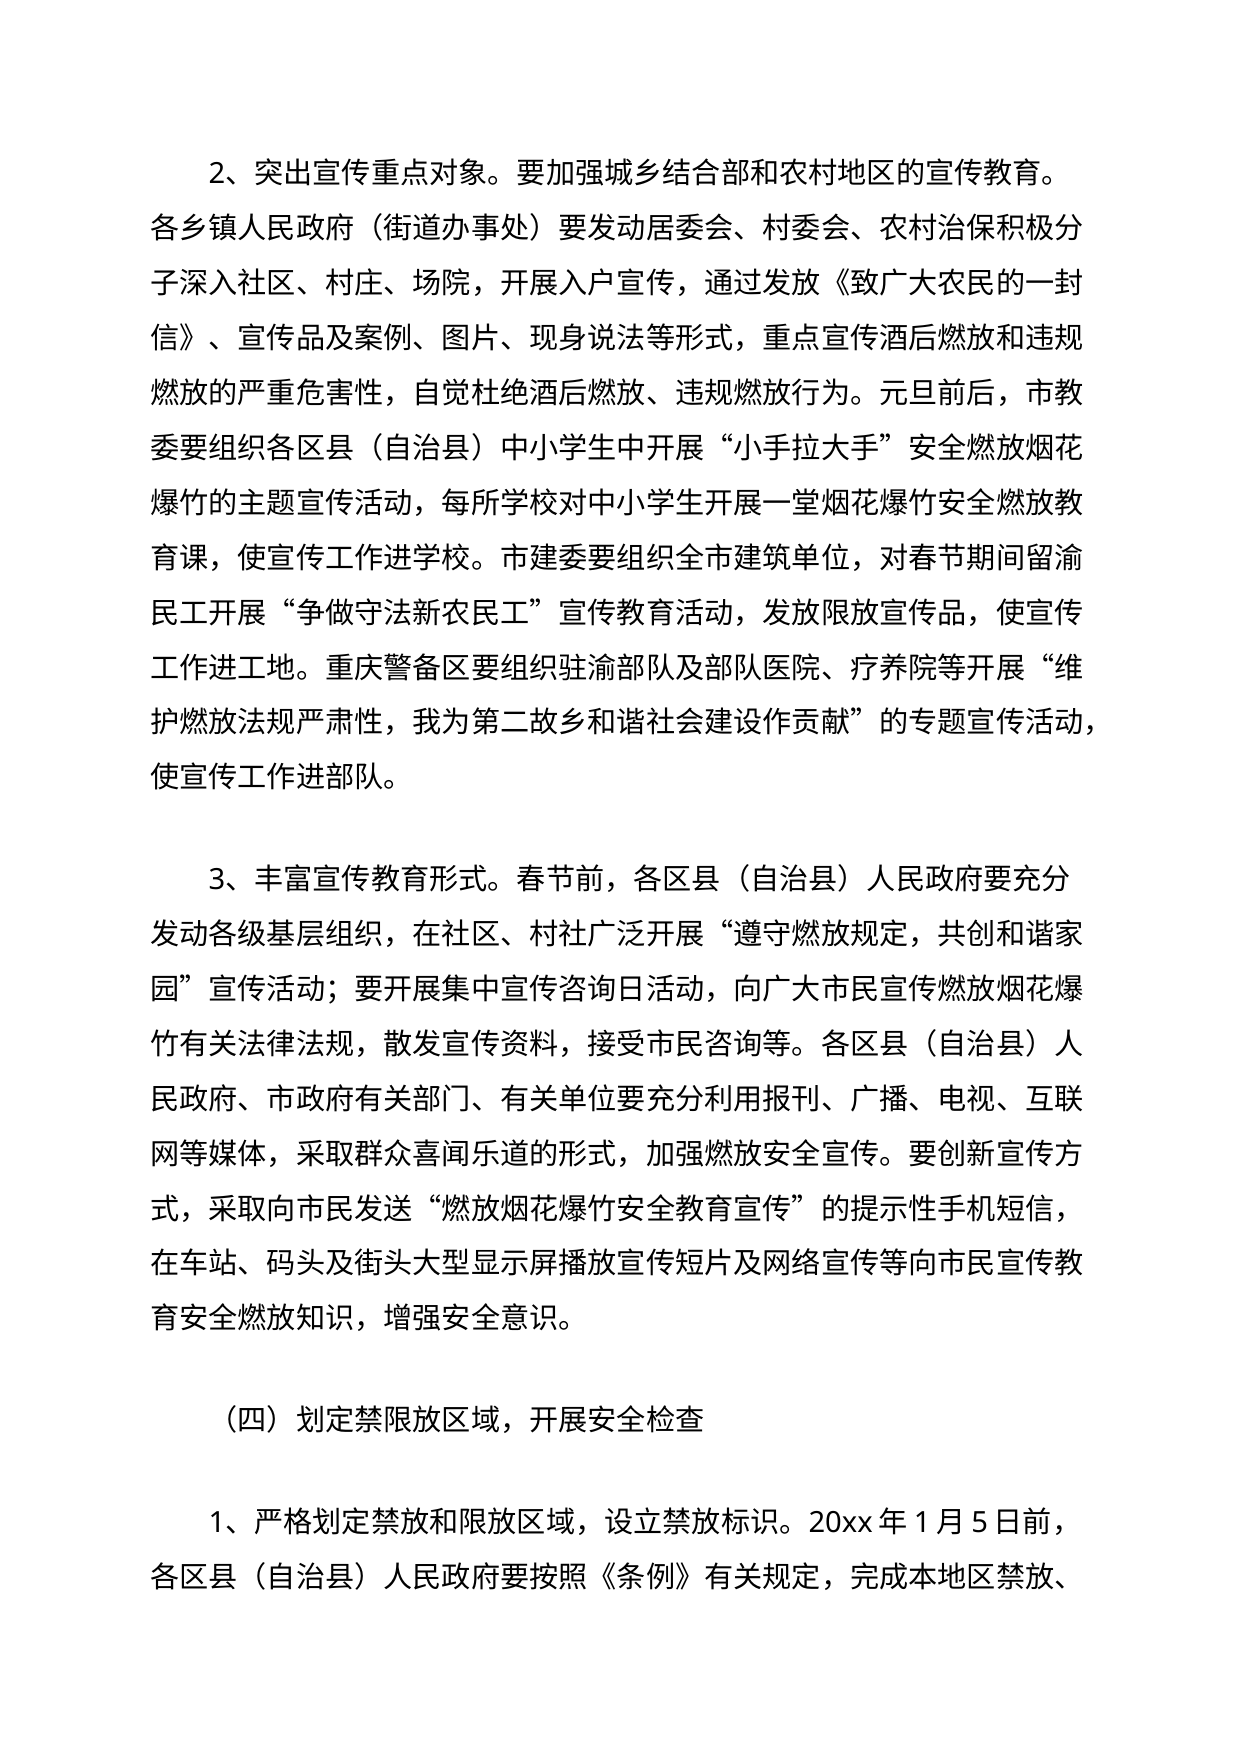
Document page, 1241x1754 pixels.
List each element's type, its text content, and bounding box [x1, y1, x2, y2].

text 3、丰富宣传教育形式。春节前，各区县（自治县）人民政府要充分发动各级基层组织，在社区、村社广泛开展“遵守燃放规定，共创和谐家园”宣传活动；要开展集中宣传咨询日活动，向广大市民宣传燃放烟花爆竹有关法律法规，散发宣传资料，接受市民咨询等。各区县（自治县）人民政府、市政府有关部门、有关单位要充分利用报刊、广播、电视、互联网等媒体，采取群众喜闻乐道的形式，加强燃放安全宣传。要创新宣传方式，采取向市民发送“燃放烟花爆竹安全教育宣传”的提示性手机短信，在车站、码头及街头大型显示屏播放宣传短片及网络宣传等向市民宣传教育安全燃放知识，增强安全意识。 [150, 856, 1090, 1337]
text 2、突出宣传重点对象。要加强城乡结合部和农村地区的宣传教育。各乡镇人民政府（街道办事处）要发动居委会、村委会、农村治保积极分子深入社区、村庄、场院，开展入户宣传，通过发放《致广大农民的一封信》、宣传品及案例、图片、现身说法等形式，重点宣传酒后燃放和违规燃放的严重危害性，自觉杜绝酒后燃放、违规燃放行为。元旦前后，市教委要组织各区县（自治县）中小学生中开展“小手拉大手”安全燃放烟花爆竹的主题宣传活动，每所学校对中小学生开展一堂烟花爆竹安全燃放教育课，使宣传工作进学校。市建委要组织全市建筑单位，对春节期间留渝民工开展“争做守法新农民工”宣传教育活动，发放限放宣传品，使宣传工作进工地。重庆警备区要组织驻渝部队及部队医院、疗养院等开展“维护燃放法规严肃性，我为第二故乡和谐社会建设作贡献”的专题宣传活动，使宣传工作进部队。 [150, 150, 1090, 796]
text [150, 1498, 1090, 1596]
text （四）划定禁限放区域，开展安全检查 [150, 1397, 1090, 1439]
